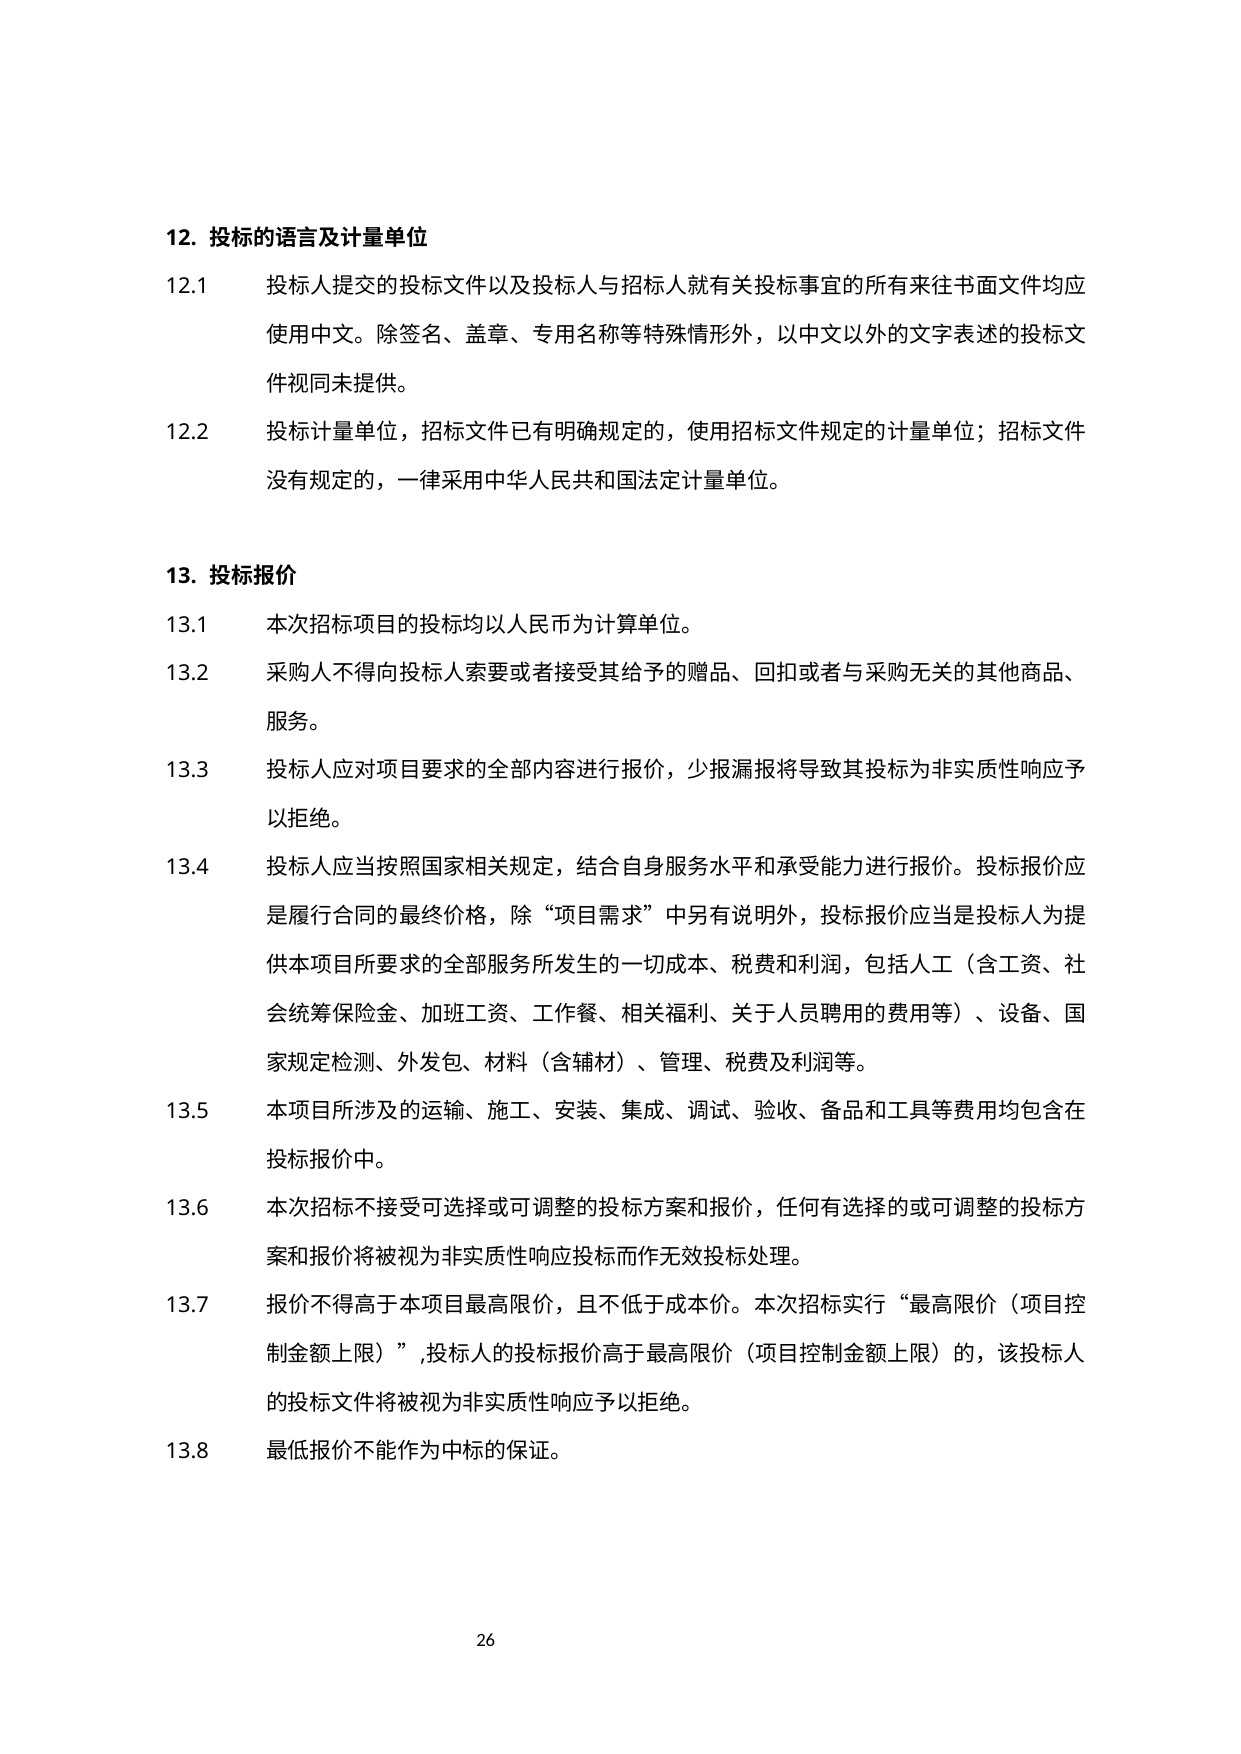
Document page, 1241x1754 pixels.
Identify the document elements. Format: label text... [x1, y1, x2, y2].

list 本项目所涉及的运输、施工、安装、集成、调试、验收、备品和工具等费用均包含在投标报价中。 [165, 1092, 1087, 1174]
list 投标报价 [165, 558, 1087, 591]
list 本次招标不接受可选择或可调整的投标方案和报价，任何有选择的或可调整的投标方案和报价将被视为非实质性响应投标而作无效投标处理。 [165, 1189, 1087, 1271]
list 采购人不得向投标人索要或者接受其给予的赠品、回扣或者与采购无关的其他商品、服务。 [165, 655, 1087, 736]
list 投标计量单位，招标文件已有明确规定的，使用招标文件规定的计量单位；招标文件没有规定的，一律采用中华人民共和国法定计量单位。 [165, 414, 1087, 495]
list 报价不得高于本项目最高限价，且不低于成本价。本次招标实行“最高限价（项目控制金额上限）”,投标人的投标报价高于最高限价（项目控制金额上限）的，该投标人的投标文件将被视为非实质性响应予以拒绝。 [165, 1287, 1087, 1417]
list 投标人提交的投标文件以及投标人与招标人就有关投标事宜的所有来往书面文件均应使用中文。除签名、盖章、专用名称等特殊情形外，以中文以外的文字表述的投标文件视同未提供。 [165, 268, 1087, 398]
list 投标人应当按照国家相关规定，结合自身服务水平和承受能力进行报价。投标报价应是履行合同的最终价格，除“项目需求”中另有说明外，投标报价应当是投标人为提供本项目所要求的全部服务所发生的一切成本、税费和利润，包括人工（含工资、社会统筹保险金、加班工资、工作餐、相关福利、关于人员聘用的费用等）、设备、国家规定检测、外发包、材料（含辅材）、管理、税费及利润等。 [165, 849, 1087, 1077]
list 投标的语言及计量单位 [165, 219, 1087, 252]
list 本次招标项目的投标均以人民币为计算单位。 [165, 607, 1087, 639]
list 投标人应对项目要求的全部内容进行报价，少报漏报将导致其投标为非实质性响应予以拒绝。 [165, 752, 1087, 833]
list 最低报价不能作为中标的保证。 [165, 1432, 1087, 1465]
